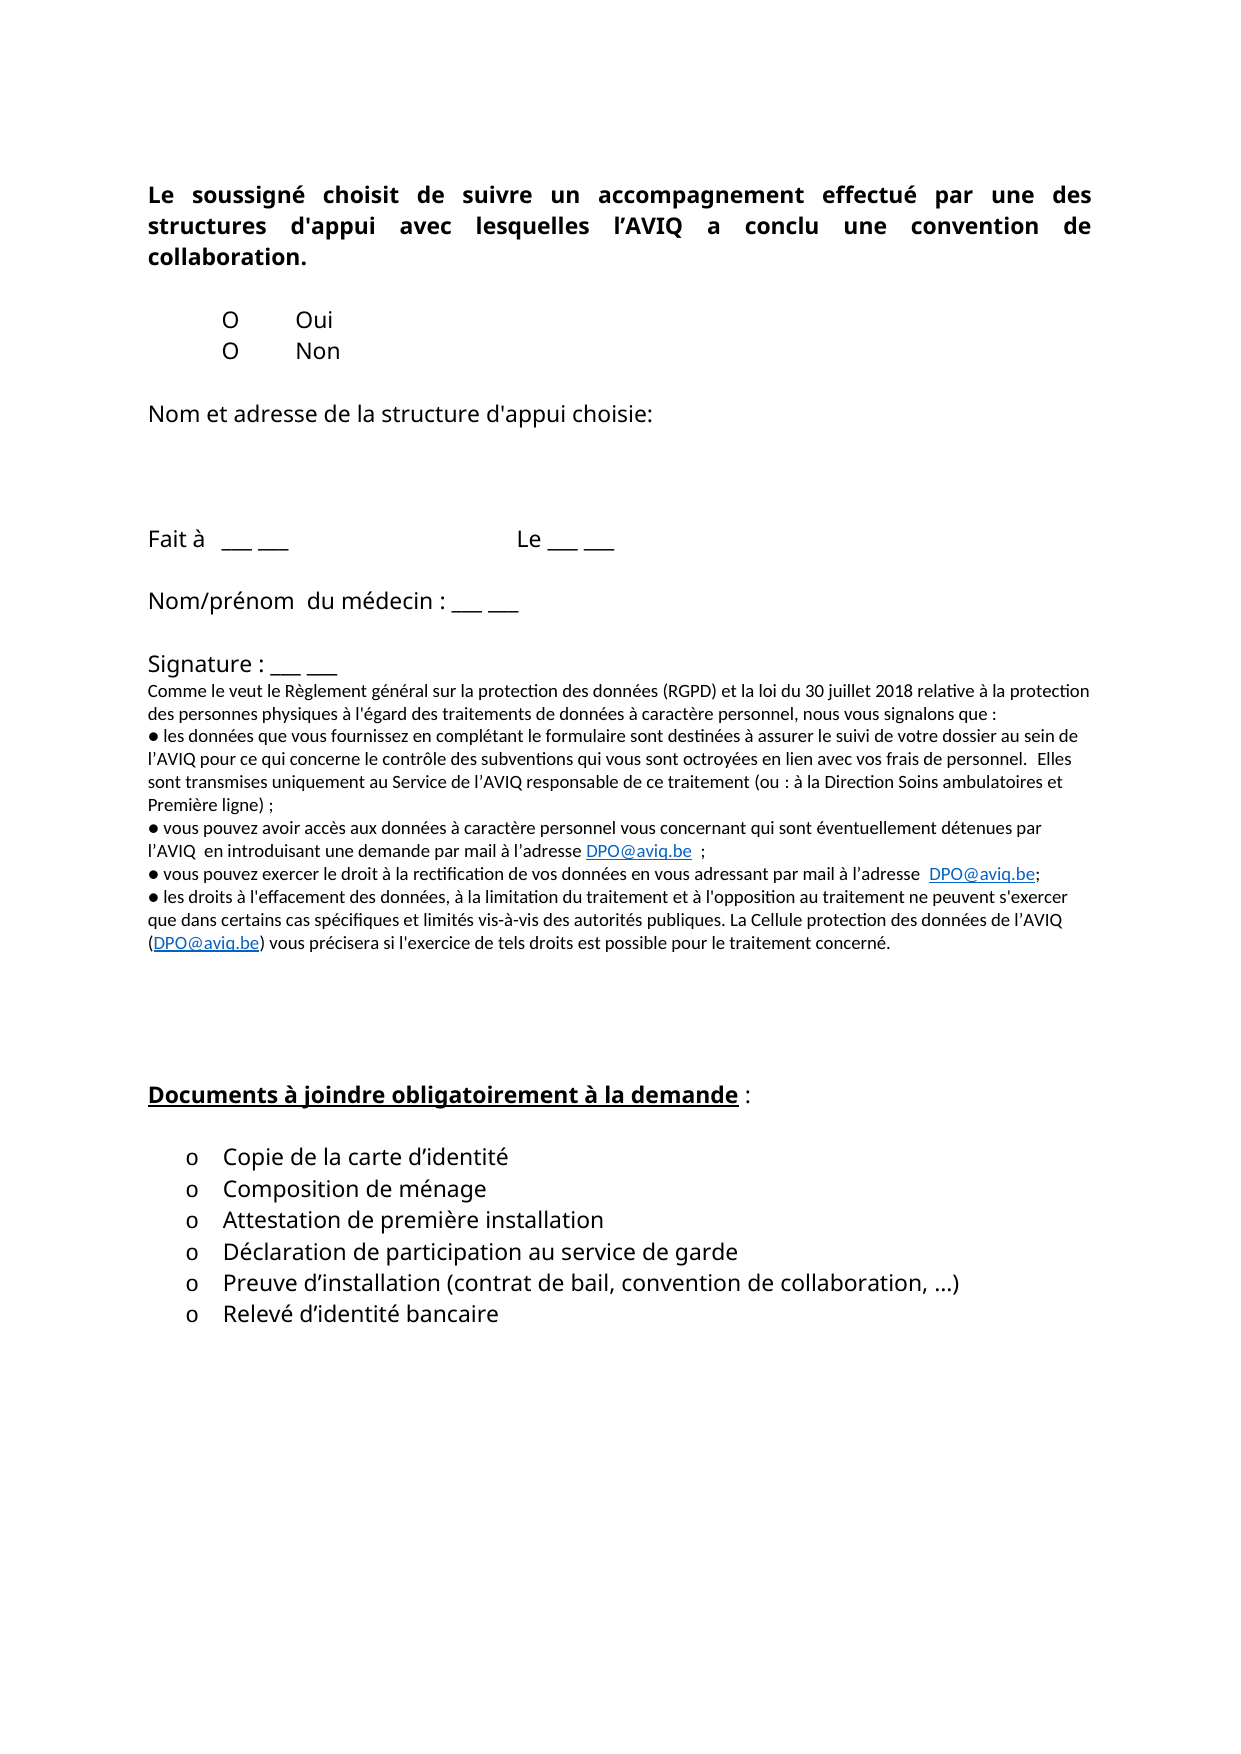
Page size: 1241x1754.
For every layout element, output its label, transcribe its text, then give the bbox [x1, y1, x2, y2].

list Copie de la carte d’identité [185, 1141, 1093, 1173]
text Fait à ___ ___ Le ___ ___ [148, 523, 1093, 554]
list Déclaration de participation au service de garde [185, 1235, 1093, 1267]
list Attestation de première installation [185, 1204, 1093, 1235]
list Composition de ménage [185, 1173, 1093, 1204]
list Relevé d’identité bancaire [185, 1298, 1093, 1329]
text Signature : ___ ___ [148, 648, 1093, 679]
text O Oui [148, 304, 1093, 335]
text O Non [148, 335, 1093, 366]
text Nom/prénom du médecin : ___ ___ [148, 585, 1093, 616]
text Comme le veut le Règlement général sur la protection des données (RGPD) et la loi du 30 juillet 2018 relative à la protection des personnes physiques à l'égard des traitements de données à caractère personnel, nous vous signalons que : ● les données que vous fournissez en complétant le formulaire sont destinées à assurer le suivi de votre dossier au sein de l’AVIQ pour ce qui concerne le contrôle des subventions qui vous sont octroyées en lien avec vos frais de personnel. Elles sont transmises uniquement au Service de l’AVIQ responsable de ce traitement (ou : à la Direction Soins ambulatoires et Première ligne) ; ● vous pouvez avoir accès aux données à caractère personnel vous concernant qui sont éventuellement détenues par l’AVIQ en introduisant une demande par mail à l’adresse DPO@aviq.be ; ● vous pouvez exercer le droit à la rectification de vos données en vous adressant par mail à l’adresse DPO@aviq.be; ● les droits à l'effacement des données, à la limitation du traitement et à l'opposition au traitement ne peuvent s'exercer que dans certains cas spécifiques et limités vis-à-vis des autorités publiques. La Cellule protection des données de l’AVIQ (DPO@aviq.be) vous précisera si l'exercice de tels droits est possible pour le traitement concerné. [148, 679, 1093, 954]
text Nom et adresse de la structure d'appui choisie: [148, 398, 1093, 429]
list Preuve d’installation (contrat de bail, convention de collaboration, …) [185, 1267, 1093, 1298]
text Le soussigné choisit de suivre un accompagnement effectué par une des structures d'appui avec lesquelles l’AVIQ a conclu une convention de collaboration. [148, 179, 1093, 273]
text Documents à joindre obligatoirement à la demande : [148, 1079, 1093, 1110]
